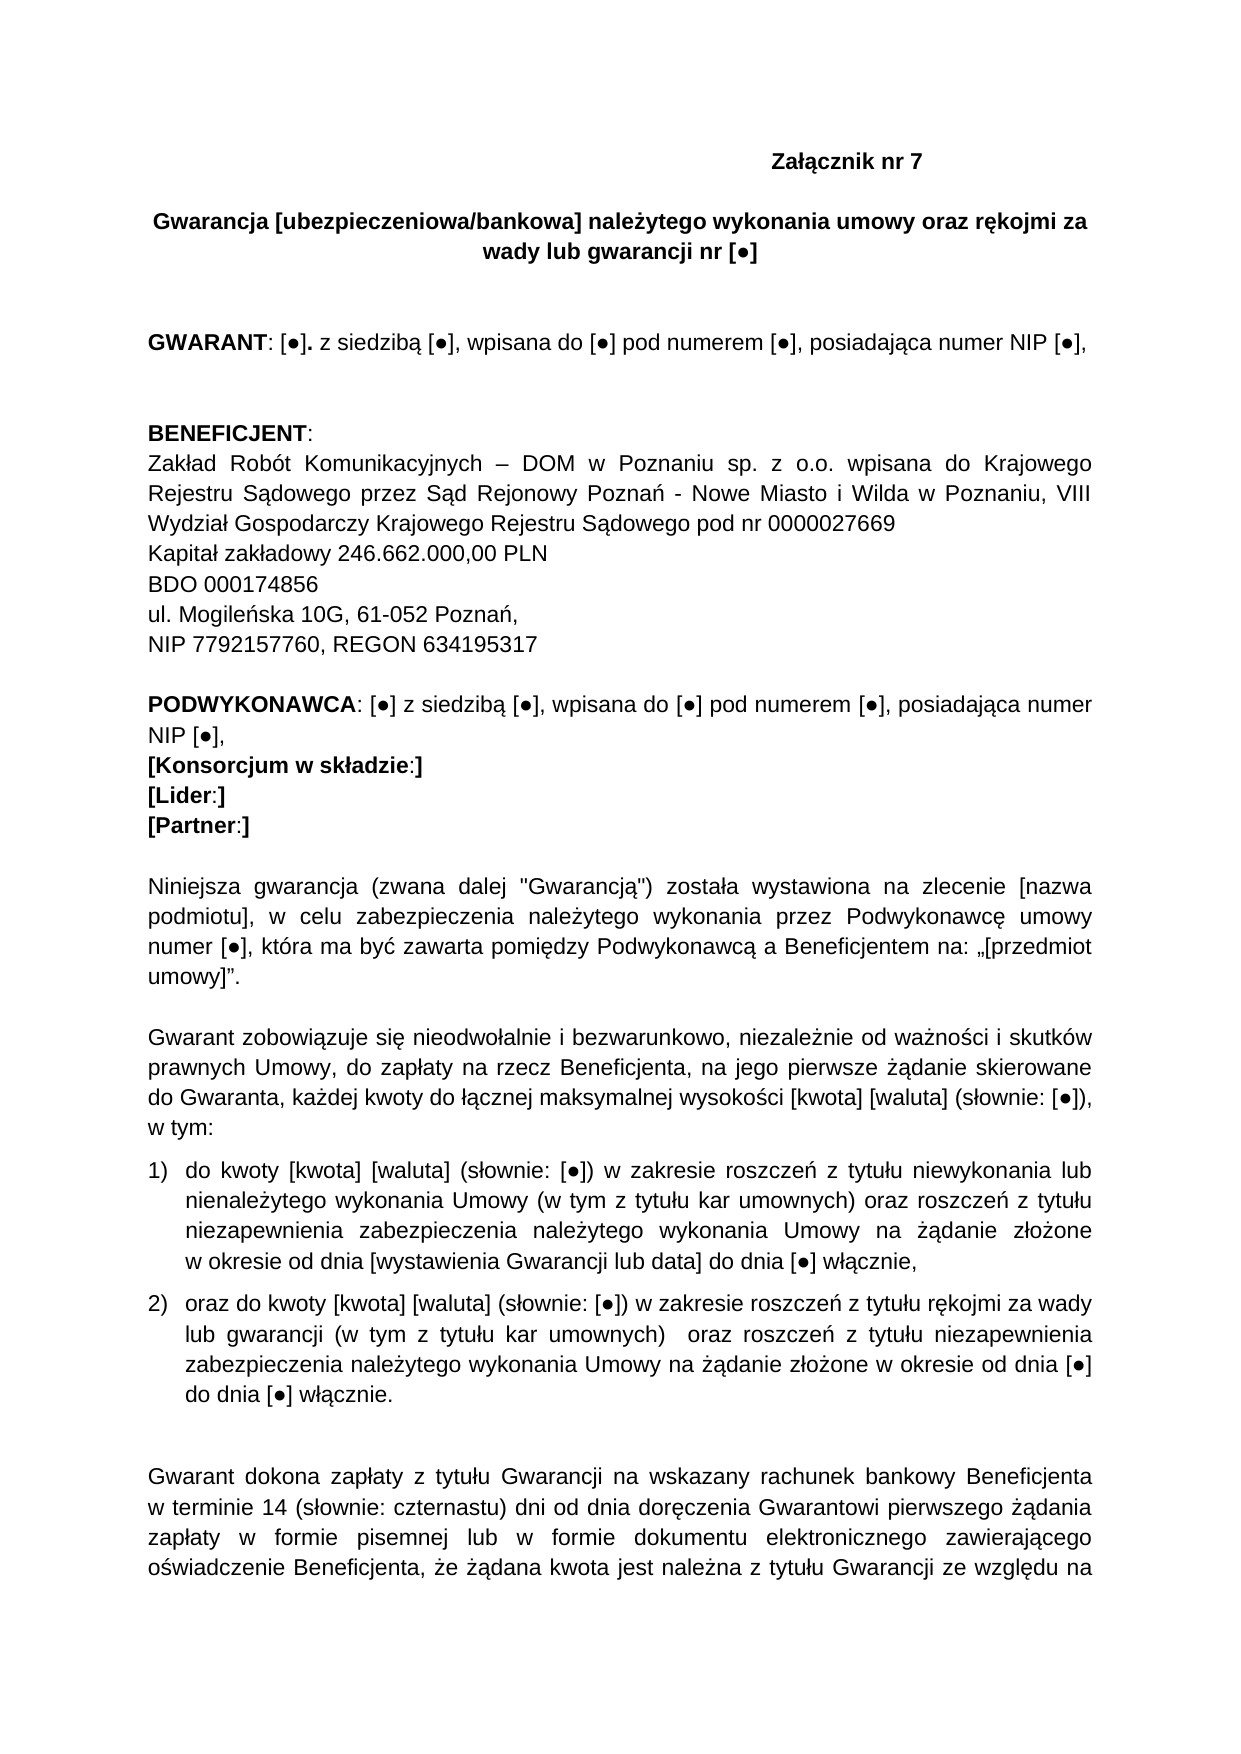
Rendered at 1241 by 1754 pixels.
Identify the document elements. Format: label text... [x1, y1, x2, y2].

text NIP 7792157760, REGON 634195317 [148, 631, 1093, 657]
text BENEFICJENT: [148, 419, 1093, 446]
text GWARANT: [●]. z siedzibą [●], wpisana do [●] pod numerem [●], posiadająca numer NIP [●], [148, 329, 1093, 355]
list oraz do kwoty [kwota] [waluta] (słownie: [●]) w zakresie roszczeń z tytułu rękojmi za wady lub gwarancji (w tym z tytułu kar umownych) oraz roszczeń z tytułu niezapewnienia zabezpieczenia należytego wykonania Umowy na żądanie złożone w okresie od dnia [●] do dnia [●] włącznie. [148, 1290, 1093, 1407]
text ul. Mogileńska 10G, 61-052 Poznań, [148, 601, 1093, 627]
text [148, 1463, 1093, 1580]
text PODWYKONAWCA: [●] z siedzibą [●], wpisana do [●] pod numerem [●], posiadająca numer NIP [●], [148, 691, 1093, 748]
text [Konsorcjum w składzie:] [148, 752, 1093, 778]
text BDO 000174856 [148, 571, 1093, 597]
text Zakład Robót Komunikacyjnych – DOM w Poznaniu sp. z o.o. wpisana do Krajowego Rejestru Sądowego przez Sąd Rejonowy Poznań - Nowe Miasto i Wilda w Poznaniu, VIII Wydział Gospodarczy Krajowego Rejestru Sądowego pod nr 0000027669 [148, 450, 1093, 536]
text Niniejsza gwarancja (zwana dalej "Gwarancją") została wystawiona na zlecenie [nazwa podmiotu], w celu zabezpieczenia należytego wykonania przez Podwykonawcę umowy numer [●], która ma być zawarta pomiędzy Podwykonawcą a Beneficjentem na: „[przedmiot umowy]”. [148, 873, 1093, 989]
text Gwarant zobowiązuje się nieodwołalnie i bezwarunkowo, niezależnie od ważności i skutków prawnych Umowy, do zapłaty na rzecz Beneficjenta, na jego pierwsze żądanie skierowane do Gwaranta, każdej kwoty do łącznej maksymalnej wysokości [kwota] [waluta] (słownie: [●]), w tym: [148, 1024, 1093, 1141]
text Kapitał zakładowy 246.662.000,00 PLN [148, 540, 1093, 567]
text [Partner:] [148, 812, 1093, 838]
text Gwarancja [ubezpieczeniowa/bankowa] należytego wykonania umowy oraz rękojmi za wady lub gwarancji nr [●] [148, 208, 1093, 264]
text Załącznik nr 7 [148, 148, 1093, 174]
list do kwoty [kwota] [waluta] (słownie: [●]) w zakresie roszczeń z tytułu niewykonania lub nienależytego wykonania Umowy (w tym z tytułu kar umownych) oraz roszczeń z tytułu niezapewnienia zabezpieczenia należytego wykonania Umowy na żądanie złożone w okresie od dnia [wystawienia Gwarancji lub data] do dnia [●] włącznie, [148, 1157, 1093, 1274]
text [Lider:] [148, 782, 1093, 808]
